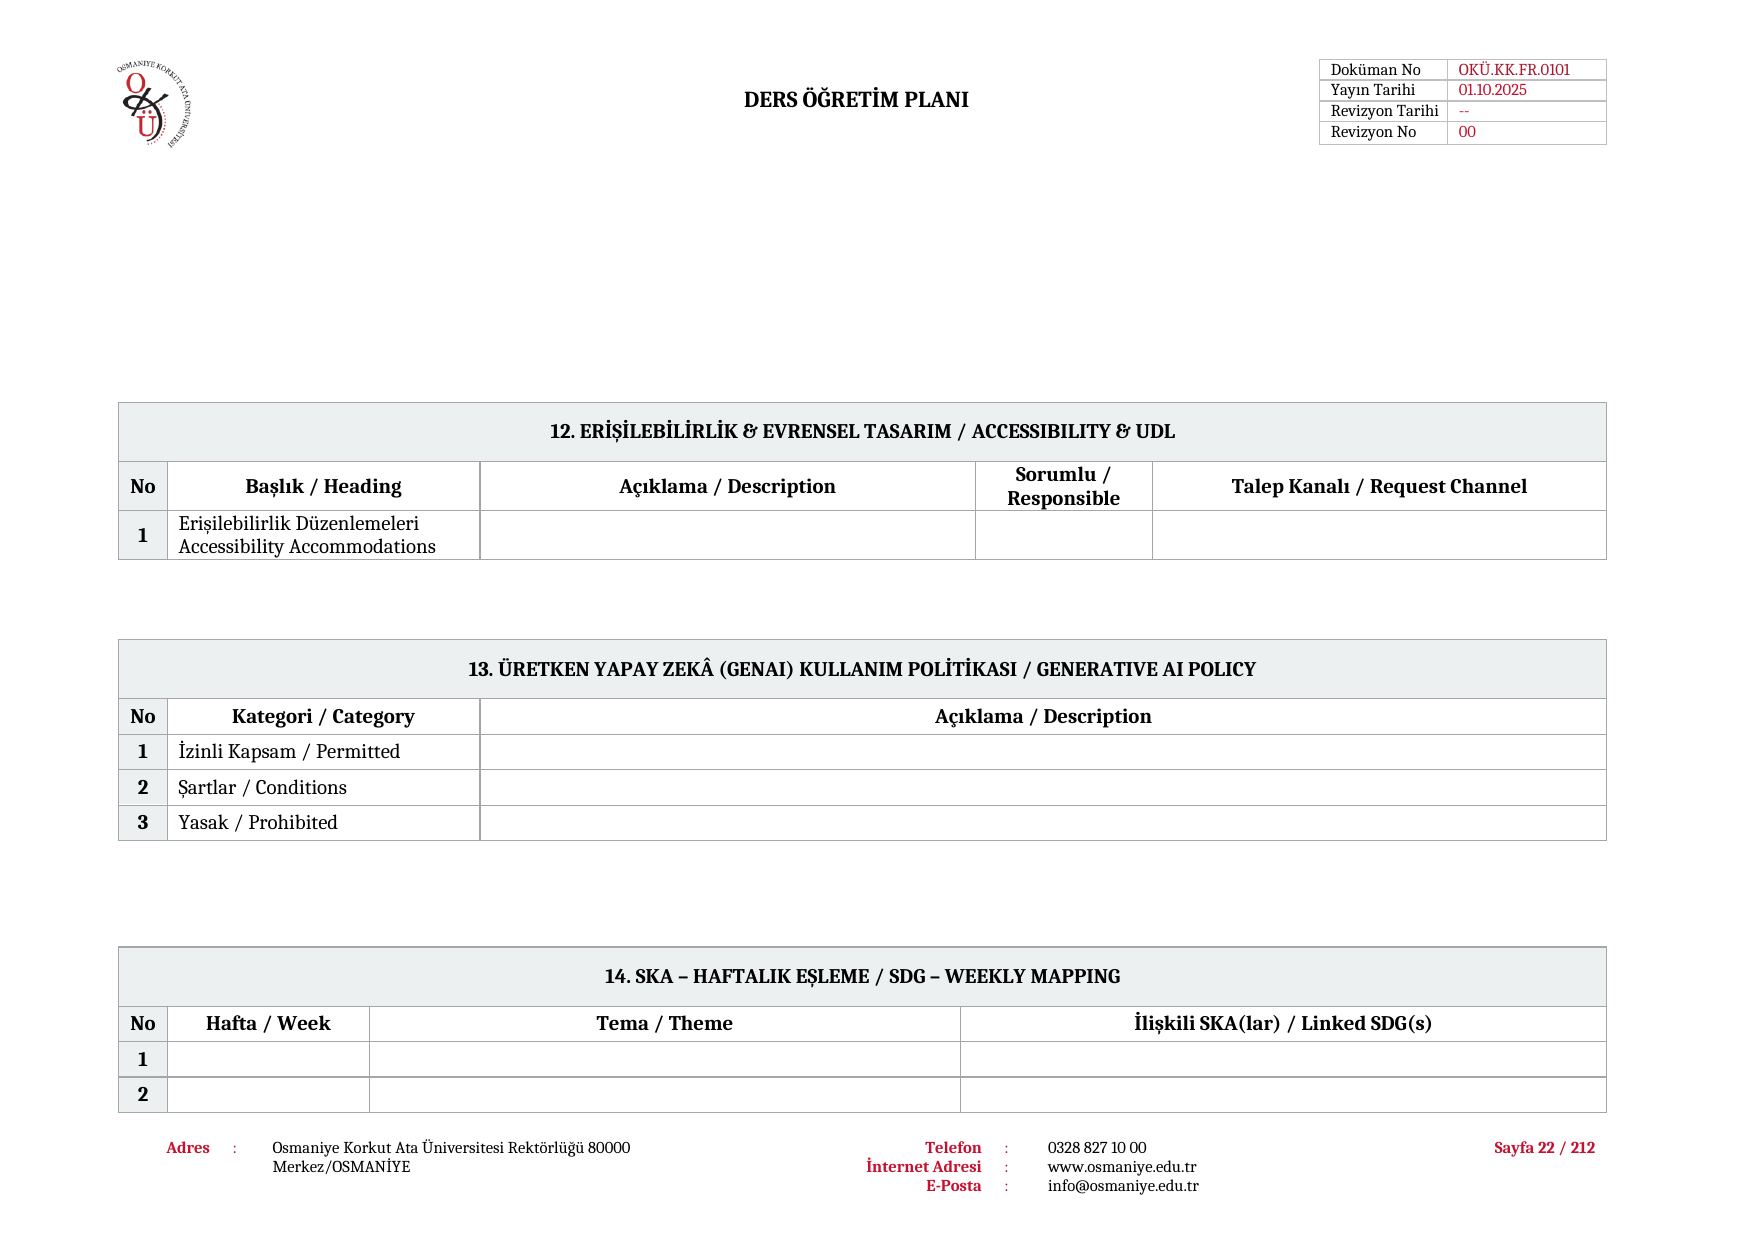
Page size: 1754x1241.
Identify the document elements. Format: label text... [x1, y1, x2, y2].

table_cell [961, 1078, 1606, 1112]
picture [117, 60, 191, 148]
table_cell Erişilebilirlik Düzenlemeleri Accessibility Accommodations [168, 511, 479, 559]
table_cell 1 [119, 1042, 167, 1076]
table_cell 2 [119, 770, 167, 804]
table_cell Tema / Theme [370, 1007, 960, 1041]
table_header 13. ÜRETKEN YAPAY ZEKÂ (GENAI) KULLANIM POLİTİKASI / GENERATIVE AI POLICY [119, 640, 1606, 698]
table_cell İzinli Kapsam / Permitted [168, 735, 479, 769]
table_cell 1 [119, 511, 167, 559]
table_cell Hafta / Week [168, 1007, 369, 1041]
table_cell [168, 1078, 369, 1112]
table_cell İlişkili SKA(lar) / Linked SDG(s) [961, 1007, 1606, 1041]
table_cell [168, 1042, 369, 1076]
table_cell No [119, 1007, 167, 1041]
table_cell Açıklama / Description [481, 462, 975, 510]
table_header 12. ERİŞİLEBİLİRLİK & EVRENSEL TASARIM / ACCESSIBILITY & UDL [119, 403, 1606, 461]
table_cell 2 [119, 1078, 167, 1112]
table_cell [961, 1042, 1606, 1076]
table_cell Talep Kanalı / Request Channel [1153, 462, 1606, 510]
table_cell [370, 1078, 960, 1112]
table_cell [481, 806, 1606, 840]
table_cell [481, 735, 1606, 769]
table_cell Yasak / Prohibited [168, 806, 479, 840]
table_cell Açıklama / Description [481, 699, 1606, 734]
table_cell 3 [119, 806, 167, 840]
table_header 14. SKA – HAFTALIK EŞLEME / SDG – WEEKLY MAPPING [119, 948, 1606, 1006]
table_cell 1 [119, 735, 167, 769]
table_cell [976, 511, 1152, 559]
table_cell Kategori / Category [168, 699, 479, 734]
table_cell No [119, 462, 167, 510]
table_cell [370, 1042, 960, 1076]
table_cell [481, 511, 975, 559]
table_cell Sorumlu / Responsible [976, 462, 1152, 510]
table_cell [481, 770, 1606, 804]
table_cell Şartlar / Conditions [168, 770, 479, 804]
table_cell [1153, 511, 1606, 559]
table_cell No [119, 699, 167, 734]
table_cell Başlık / Heading [168, 462, 479, 510]
